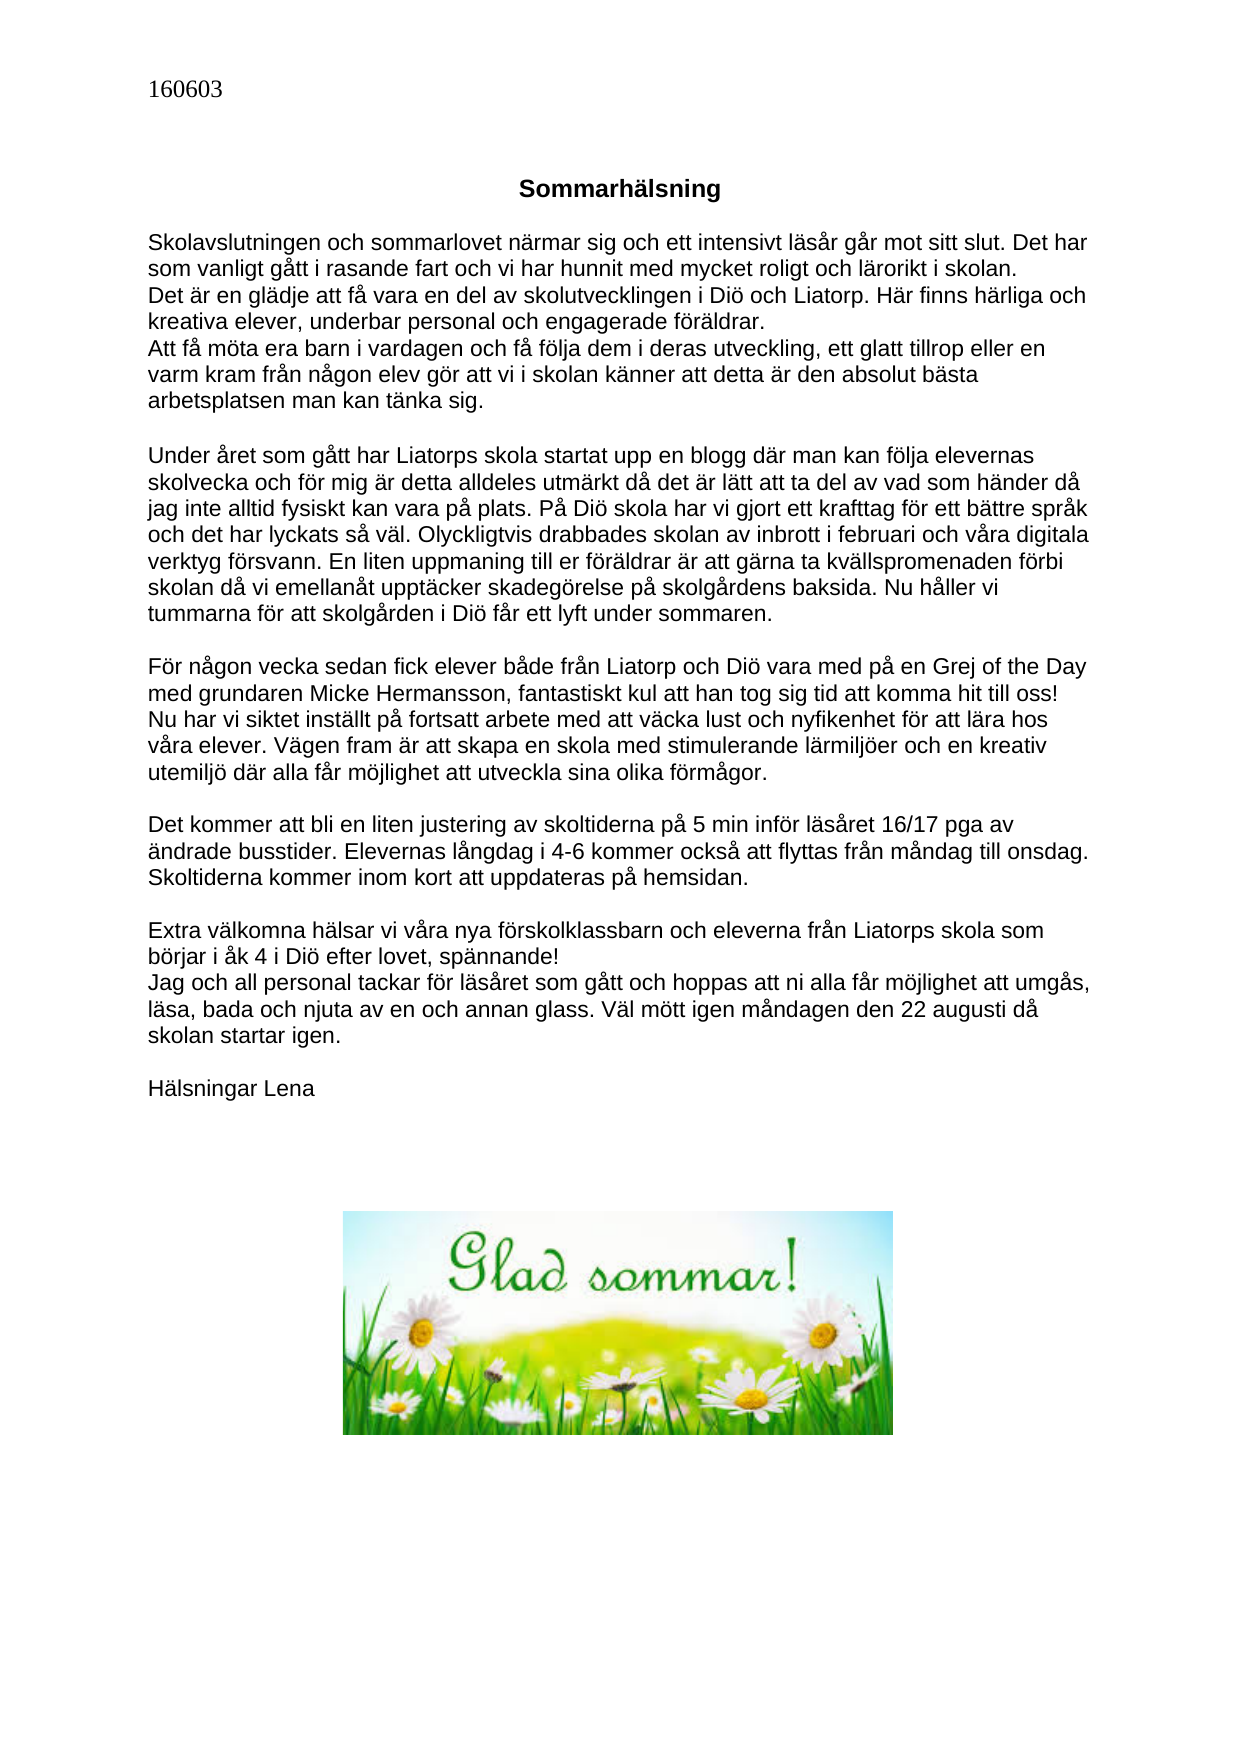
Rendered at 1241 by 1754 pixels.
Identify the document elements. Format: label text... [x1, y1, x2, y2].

text För någon vecka sedan fick elever både från Liatorp och Diö vara med på en Grej of the Day med grundaren Micke Hermansson, fantastiskt kul att han tog sig tid att komma hit till oss! [148, 653, 1093, 706]
text Skoltiderna kommer inom kort att uppdateras på hemsidan. [148, 864, 1093, 890]
text Extra välkomna hälsar vi våra nya förskolklassbarn och eleverna från Liatorps skola som börjar i åk 4 i Diö efter lovet, spännande! [148, 917, 1093, 969]
text Det kommer att bli en liten justering av skoltiderna på 5 min inför läsåret 16/17 pga av ändrade busstider. Elevernas långdag i 4-6 kommer också att flyttas från måndag till onsdag. [148, 811, 1093, 864]
text Sommarhälsning [148, 174, 1093, 203]
text Hälsningar Lena [148, 1075, 1093, 1101]
text Jag och all personal tackar för läsåret som gått och hoppas att ni alla får möjlighet att umgås, läsa, bada och njuta av en och annan glass. Väl mött igen måndagen den 22 augusti då skolan startar igen. [148, 969, 1093, 1048]
text Under året som gått har Liatorps skola startat upp en blogg där man kan följa elevernas skolvecka och för mig är detta alldeles utmärkt då det är lätt att ta del av vad som händer då jag inte alltid fysiskt kan vara på plats. På Diö skola har vi gjort ett krafttag för ett bättre språk och det har lyckats så väl. Olyckligtvis drabbades skolan av inbrott i februari och våra digitala verktyg försvann. En liten uppmaning till er föräldrar är att gärna ta kvällspromenaden förbi skolan då vi emellanåt upptäcker skadegörelse på skolgårdens baksida. Nu håller vi tummarna för att skolgården i Diö får ett lyft under sommaren. [148, 442, 1093, 627]
text Det är en glädje att få vara en del av skolutvecklingen i Diö och Liatorp. Här finns härliga och kreativa elever, underbar personal och engagerade föräldrar. [148, 282, 1093, 334]
picture [342, 1211, 893, 1435]
text Skolavslutningen och sommarlovet närmar sig och ett intensivt läsår går mot sitt slut. Det har som vanligt gått i rasande fart och vi har hunnit med mycket roligt och lärorikt i skolan. [148, 203, 1093, 282]
text Att få möta era barn i vardagen och få följa dem i deras utveckling, ett glatt tillrop eller en varm kram från någon elev gör att vi i skolan känner att detta är den absolut bästa arbetsplatsen man kan tänka sig. [148, 334, 1093, 413]
text Nu har vi siktet inställt på fortsatt arbete med att väcka lust och nyfikenhet för att lära hos våra elever. Vägen fram är att skapa en skola med stimulerande lärmiljöer och en kreativ utemiljö där alla får möjlighet att utveckla sina olika förmågor. [148, 706, 1093, 785]
